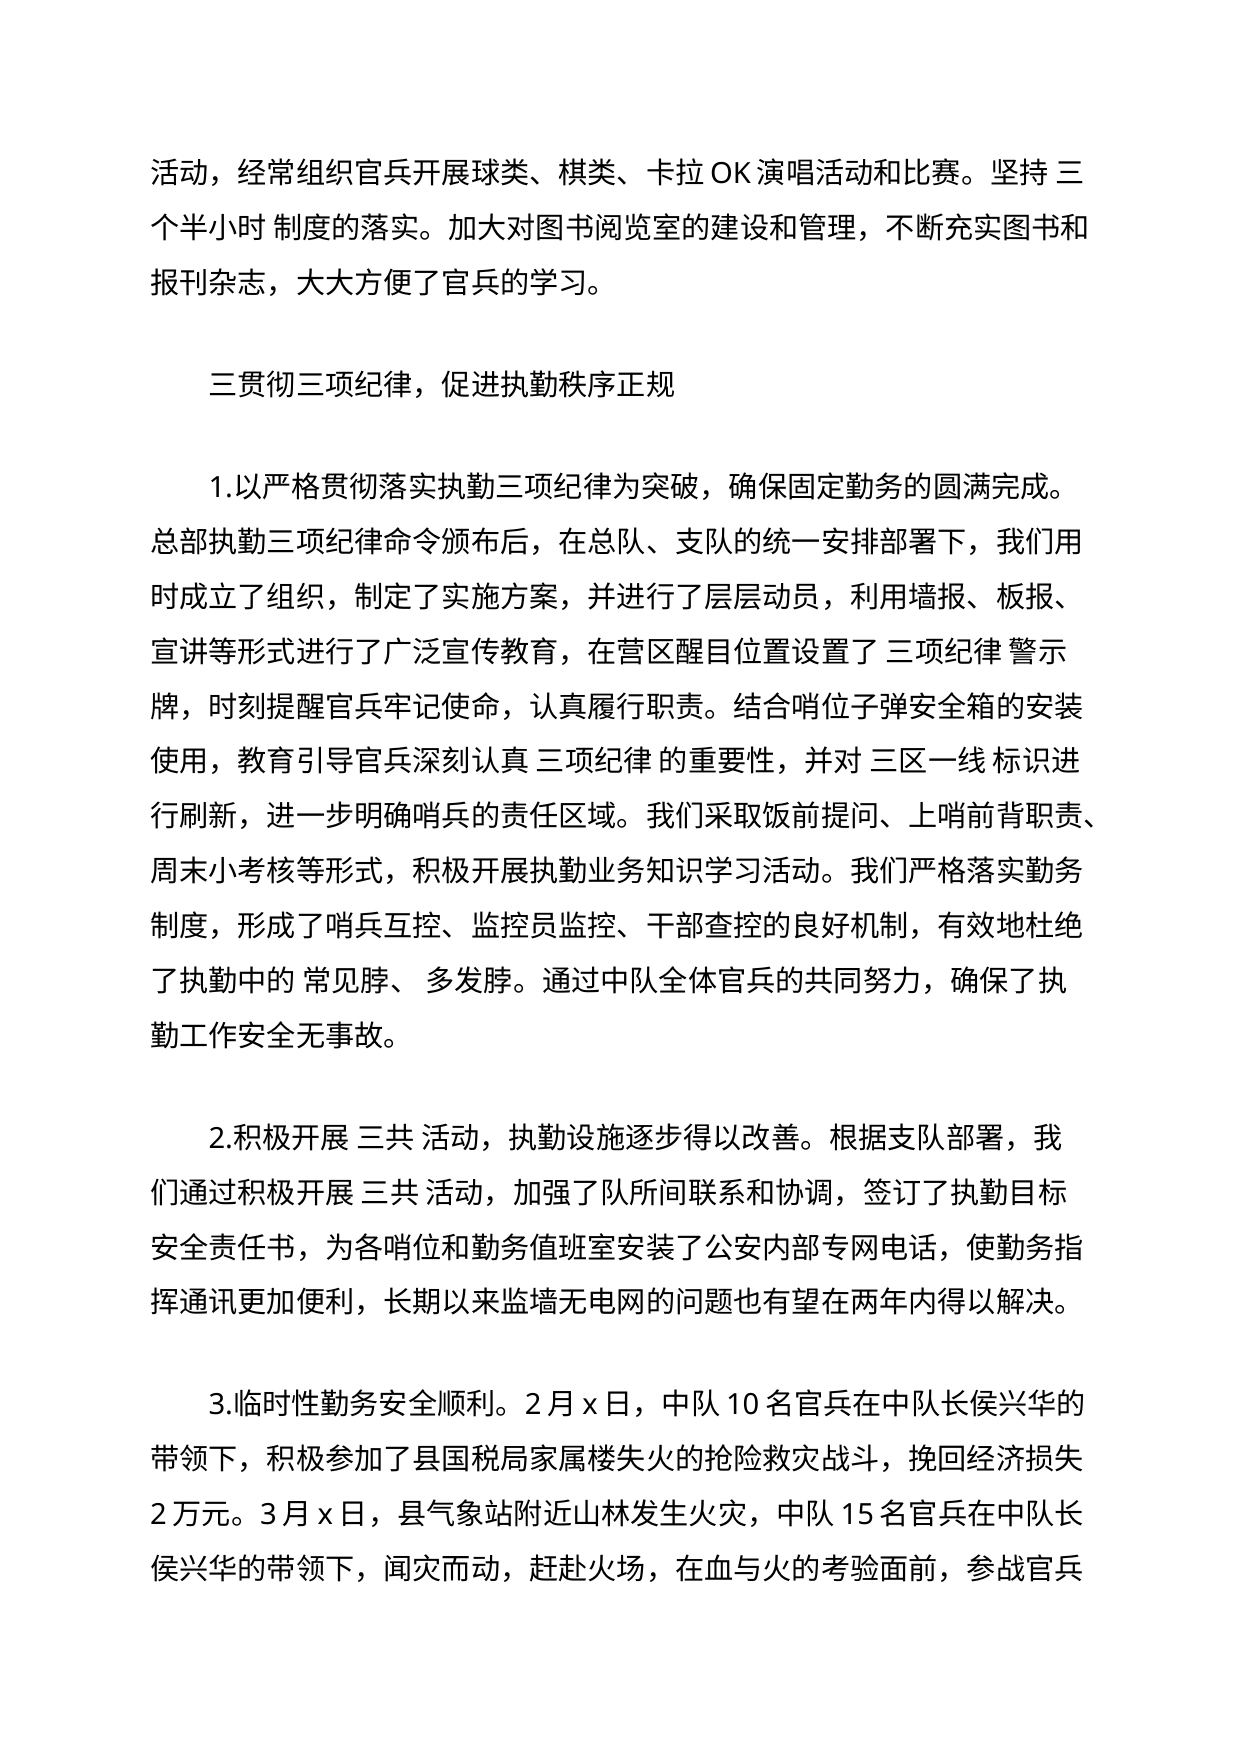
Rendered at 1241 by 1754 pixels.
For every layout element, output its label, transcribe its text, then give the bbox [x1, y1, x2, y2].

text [150, 150, 1090, 302]
text 1.以严格贯彻落实执勤三项纪律为突破，确保固定勤务的圆满完成。总部执勤三项纪律命令颁布后，在总队、支队的统一安排部署下，我们用时成立了组织，制定了实施方案，并进行了层层动员，利用墙报、板报、宣讲等形式进行了广泛宣传教育，在营区醒目位置设置了 三项纪律 警示牌，时刻提醒官兵牢记使命，认真履行职责。结合哨位子弹安全箱的安装使用，教育引导官兵深刻认真 三项纪律 的重要性，并对 三区一线 标识进行刷新，进一步明确哨兵的责任区域。我们采取饭前提问、上哨前背职责、周末小考核等形式，积极开展执勤业务知识学习活动。我们严格落实勤务制度，形成了哨兵互控、监控员监控、干部查控的良好机制，有效地杜绝了执勤中的 常见脖、 多发脖。通过中队全体官兵的共同努力，确保了执勤工作安全无事故。 [150, 463, 1090, 1055]
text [150, 1381, 1090, 1588]
text 2.积极开展 三共 活动，执勤设施逐步得以改善。根据支队部署，我们通过积极开展 三共 活动，加强了队所间联系和协调，签订了执勤目标安全责任书，为各哨位和勤务值班室安装了公安内部专网电话，使勤务指挥通讯更加便利，长期以来监墙无电网的问题也有望在两年内得以解决。 [150, 1114, 1090, 1321]
text 三贯彻三项纪律，促进执勤秩序正规 [150, 362, 1090, 404]
